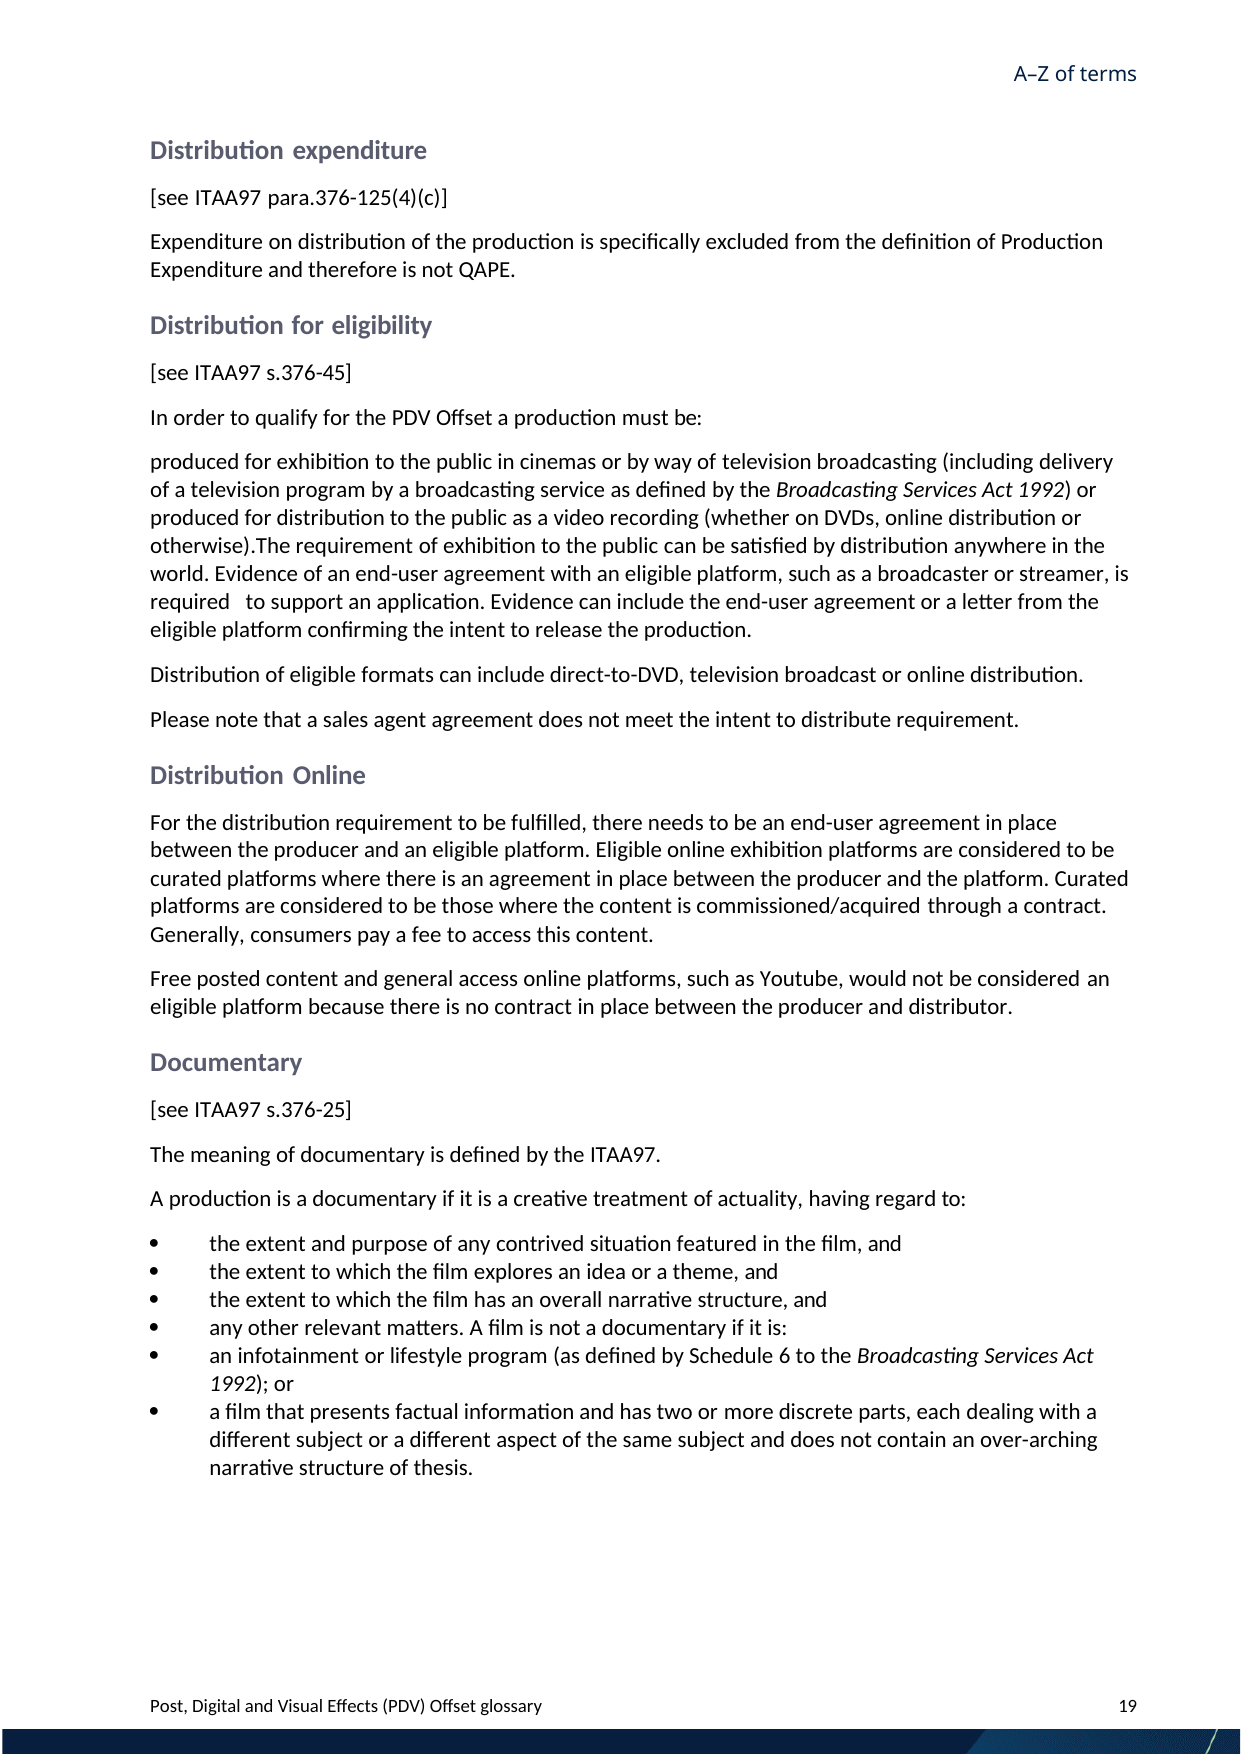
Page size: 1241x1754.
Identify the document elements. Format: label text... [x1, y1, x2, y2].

text [see ITAA97 s.376-45] [150, 358, 1137, 386]
text Expenditure on distribution of the production is specifically excluded from the definition of Production Expenditure and therefore is not QAPE. [150, 227, 1137, 283]
text [see ITAA97 para.376-125(4)(c)] [150, 183, 1137, 211]
text Please note that a sales agent agreement does not meet the intent to distribute requirement. [150, 705, 1137, 733]
subtitle Distribution expenditure [150, 133, 1137, 166]
list the extent to which the film has an overall narrative structure, and [150, 1285, 1137, 1313]
text In order to qualify for the PDV Offset a production must be: [150, 403, 1137, 431]
subtitle Documentary [150, 1045, 1137, 1078]
subtitle Distribution for eligibility [150, 308, 1137, 341]
list any other relevant matters. A film is not a documentary if it is: [150, 1313, 1137, 1341]
text Free posted content and general access online platforms, such as Youtube, would not be considered an eligible platform because there is no contract in place between the producer and distributor. [150, 964, 1137, 1020]
text The meaning of documentary is defined by the ITAA97. [150, 1140, 1137, 1168]
subtitle Distribution Online [150, 758, 1137, 791]
list an infotainment or lifestyle program (as defined by Schedule 6 to the Broadcasting Services Act 1992); or [150, 1341, 1137, 1397]
text produced for exhibition to the public in cinemas or by way of television broadcasting (including delivery of a television program by a broadcasting service as defined by the Broadcasting Services Act 1992) or produced for distribution to the public as a video recording (whether on DVDs, online distribution or otherwise).The requirement of exhibition to the public can be satisfied by distribution anywhere in the world. Evidence of an end-user agreement with an eligible platform, such as a broadcaster or streamer, is required to support an application. Evidence can include the end-user agreement or a letter from the eligible platform confirming the intent to release the production. [150, 447, 1137, 643]
picture [2, 1729, 1241, 1754]
text A production is a documentary if it is a creative treatment of actuality, having regard to: [150, 1184, 1137, 1212]
list a film that presents factual information and has two or more discrete parts, each dealing with a different subject or a different aspect of the same subject and does not contain an over-arching narrative structure of thesis. [150, 1397, 1137, 1481]
text Distribution of eligible formats can include direct-to-DVD, television broadcast or online distribution. [150, 660, 1137, 688]
list the extent to which the film explores an idea or a theme, and [150, 1257, 1137, 1285]
list the extent and purpose of any contrived situation featured in the film, and [150, 1229, 1137, 1257]
text [see ITAA97 s.376-25] [150, 1095, 1137, 1123]
text For the distribution requirement to be fulfilled, there needs to be an end-user agreement in place between the producer and an eligible platform. Eligible online exhibition platforms are considered to be curated platforms where there is an agreement in place between the producer and the platform. Curated platforms are considered to be those where the content is commissioned/acquired through a contract. Generally, consumers pay a fee to access this content. [150, 808, 1137, 948]
